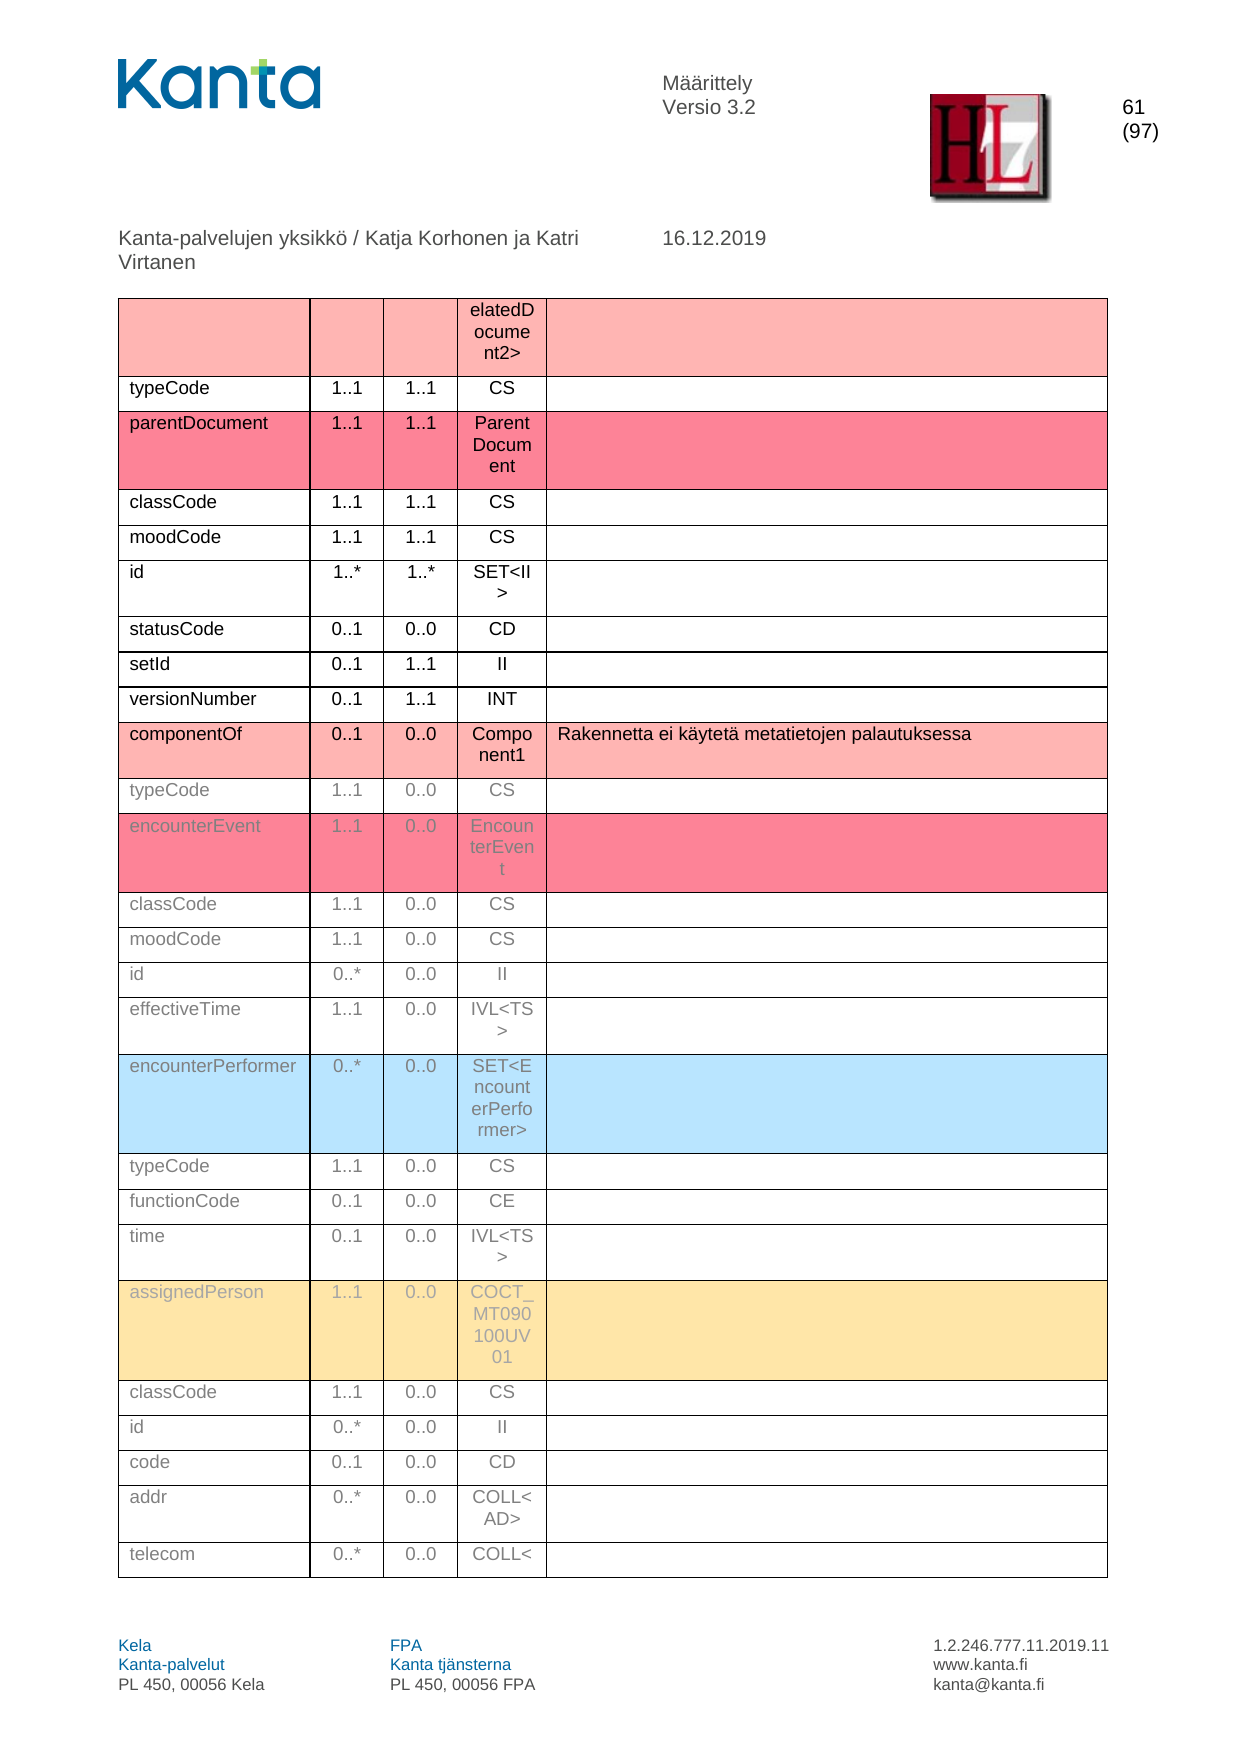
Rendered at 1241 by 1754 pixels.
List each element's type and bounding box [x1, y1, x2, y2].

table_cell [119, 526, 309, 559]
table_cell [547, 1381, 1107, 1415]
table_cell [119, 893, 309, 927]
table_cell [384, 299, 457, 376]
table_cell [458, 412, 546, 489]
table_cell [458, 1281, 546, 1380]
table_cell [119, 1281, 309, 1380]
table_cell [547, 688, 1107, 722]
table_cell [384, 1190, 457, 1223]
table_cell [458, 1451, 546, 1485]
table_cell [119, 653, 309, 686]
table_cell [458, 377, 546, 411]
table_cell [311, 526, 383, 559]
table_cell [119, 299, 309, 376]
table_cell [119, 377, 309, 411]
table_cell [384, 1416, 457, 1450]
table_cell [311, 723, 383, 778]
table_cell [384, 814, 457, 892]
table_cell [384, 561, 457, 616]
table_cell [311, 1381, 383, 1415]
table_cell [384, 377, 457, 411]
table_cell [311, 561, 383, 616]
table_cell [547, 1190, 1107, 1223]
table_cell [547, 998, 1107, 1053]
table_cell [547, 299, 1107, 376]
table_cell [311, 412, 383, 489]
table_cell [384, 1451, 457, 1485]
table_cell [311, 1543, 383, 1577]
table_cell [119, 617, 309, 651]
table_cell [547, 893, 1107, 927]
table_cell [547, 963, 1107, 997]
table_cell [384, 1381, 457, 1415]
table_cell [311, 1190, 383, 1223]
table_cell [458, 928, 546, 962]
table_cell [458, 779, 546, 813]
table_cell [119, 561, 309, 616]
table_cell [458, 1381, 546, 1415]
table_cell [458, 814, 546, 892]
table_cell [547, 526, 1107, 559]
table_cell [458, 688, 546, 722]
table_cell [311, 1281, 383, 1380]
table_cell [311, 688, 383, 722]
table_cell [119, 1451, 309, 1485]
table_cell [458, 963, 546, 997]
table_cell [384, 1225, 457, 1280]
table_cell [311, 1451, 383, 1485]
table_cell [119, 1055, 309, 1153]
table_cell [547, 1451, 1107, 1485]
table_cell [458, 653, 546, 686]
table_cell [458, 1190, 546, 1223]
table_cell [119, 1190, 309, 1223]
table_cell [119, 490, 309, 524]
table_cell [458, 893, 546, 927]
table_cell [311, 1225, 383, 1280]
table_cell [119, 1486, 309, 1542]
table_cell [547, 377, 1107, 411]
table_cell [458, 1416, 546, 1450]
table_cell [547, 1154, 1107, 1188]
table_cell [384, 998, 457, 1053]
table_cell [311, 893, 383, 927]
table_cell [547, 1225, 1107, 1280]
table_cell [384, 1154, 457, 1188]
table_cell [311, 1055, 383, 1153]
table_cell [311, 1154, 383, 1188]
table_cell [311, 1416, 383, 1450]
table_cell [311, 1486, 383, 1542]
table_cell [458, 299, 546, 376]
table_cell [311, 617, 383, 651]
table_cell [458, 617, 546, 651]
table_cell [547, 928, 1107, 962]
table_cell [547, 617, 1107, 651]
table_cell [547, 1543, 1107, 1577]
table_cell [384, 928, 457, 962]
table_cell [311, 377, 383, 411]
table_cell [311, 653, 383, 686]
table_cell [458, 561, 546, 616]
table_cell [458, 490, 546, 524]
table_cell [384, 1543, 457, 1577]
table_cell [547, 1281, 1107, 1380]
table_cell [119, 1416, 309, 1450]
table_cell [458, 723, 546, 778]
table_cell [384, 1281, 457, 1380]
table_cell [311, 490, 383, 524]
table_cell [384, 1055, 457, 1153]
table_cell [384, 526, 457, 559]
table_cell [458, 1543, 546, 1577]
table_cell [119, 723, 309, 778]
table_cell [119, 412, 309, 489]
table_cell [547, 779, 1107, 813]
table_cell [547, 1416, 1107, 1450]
picture [118, 59, 321, 109]
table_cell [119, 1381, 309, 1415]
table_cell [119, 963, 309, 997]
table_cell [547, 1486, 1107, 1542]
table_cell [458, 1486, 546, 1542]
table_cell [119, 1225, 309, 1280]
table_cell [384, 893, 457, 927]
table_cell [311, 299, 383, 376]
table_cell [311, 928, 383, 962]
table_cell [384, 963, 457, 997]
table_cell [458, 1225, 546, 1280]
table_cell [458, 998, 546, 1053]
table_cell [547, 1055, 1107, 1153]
picture [930, 94, 1053, 203]
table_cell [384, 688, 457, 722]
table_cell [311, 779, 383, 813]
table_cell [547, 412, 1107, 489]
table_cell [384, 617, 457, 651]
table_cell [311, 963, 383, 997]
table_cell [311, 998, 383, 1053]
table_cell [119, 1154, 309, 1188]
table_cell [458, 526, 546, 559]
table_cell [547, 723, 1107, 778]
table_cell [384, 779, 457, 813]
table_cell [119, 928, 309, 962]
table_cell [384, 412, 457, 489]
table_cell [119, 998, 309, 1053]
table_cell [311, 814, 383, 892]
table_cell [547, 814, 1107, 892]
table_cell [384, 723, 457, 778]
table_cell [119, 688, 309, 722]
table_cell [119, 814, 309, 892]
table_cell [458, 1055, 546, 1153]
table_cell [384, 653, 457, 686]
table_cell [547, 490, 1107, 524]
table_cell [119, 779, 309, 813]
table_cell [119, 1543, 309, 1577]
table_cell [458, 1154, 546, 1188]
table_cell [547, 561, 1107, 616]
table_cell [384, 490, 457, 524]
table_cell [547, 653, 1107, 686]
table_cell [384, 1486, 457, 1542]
